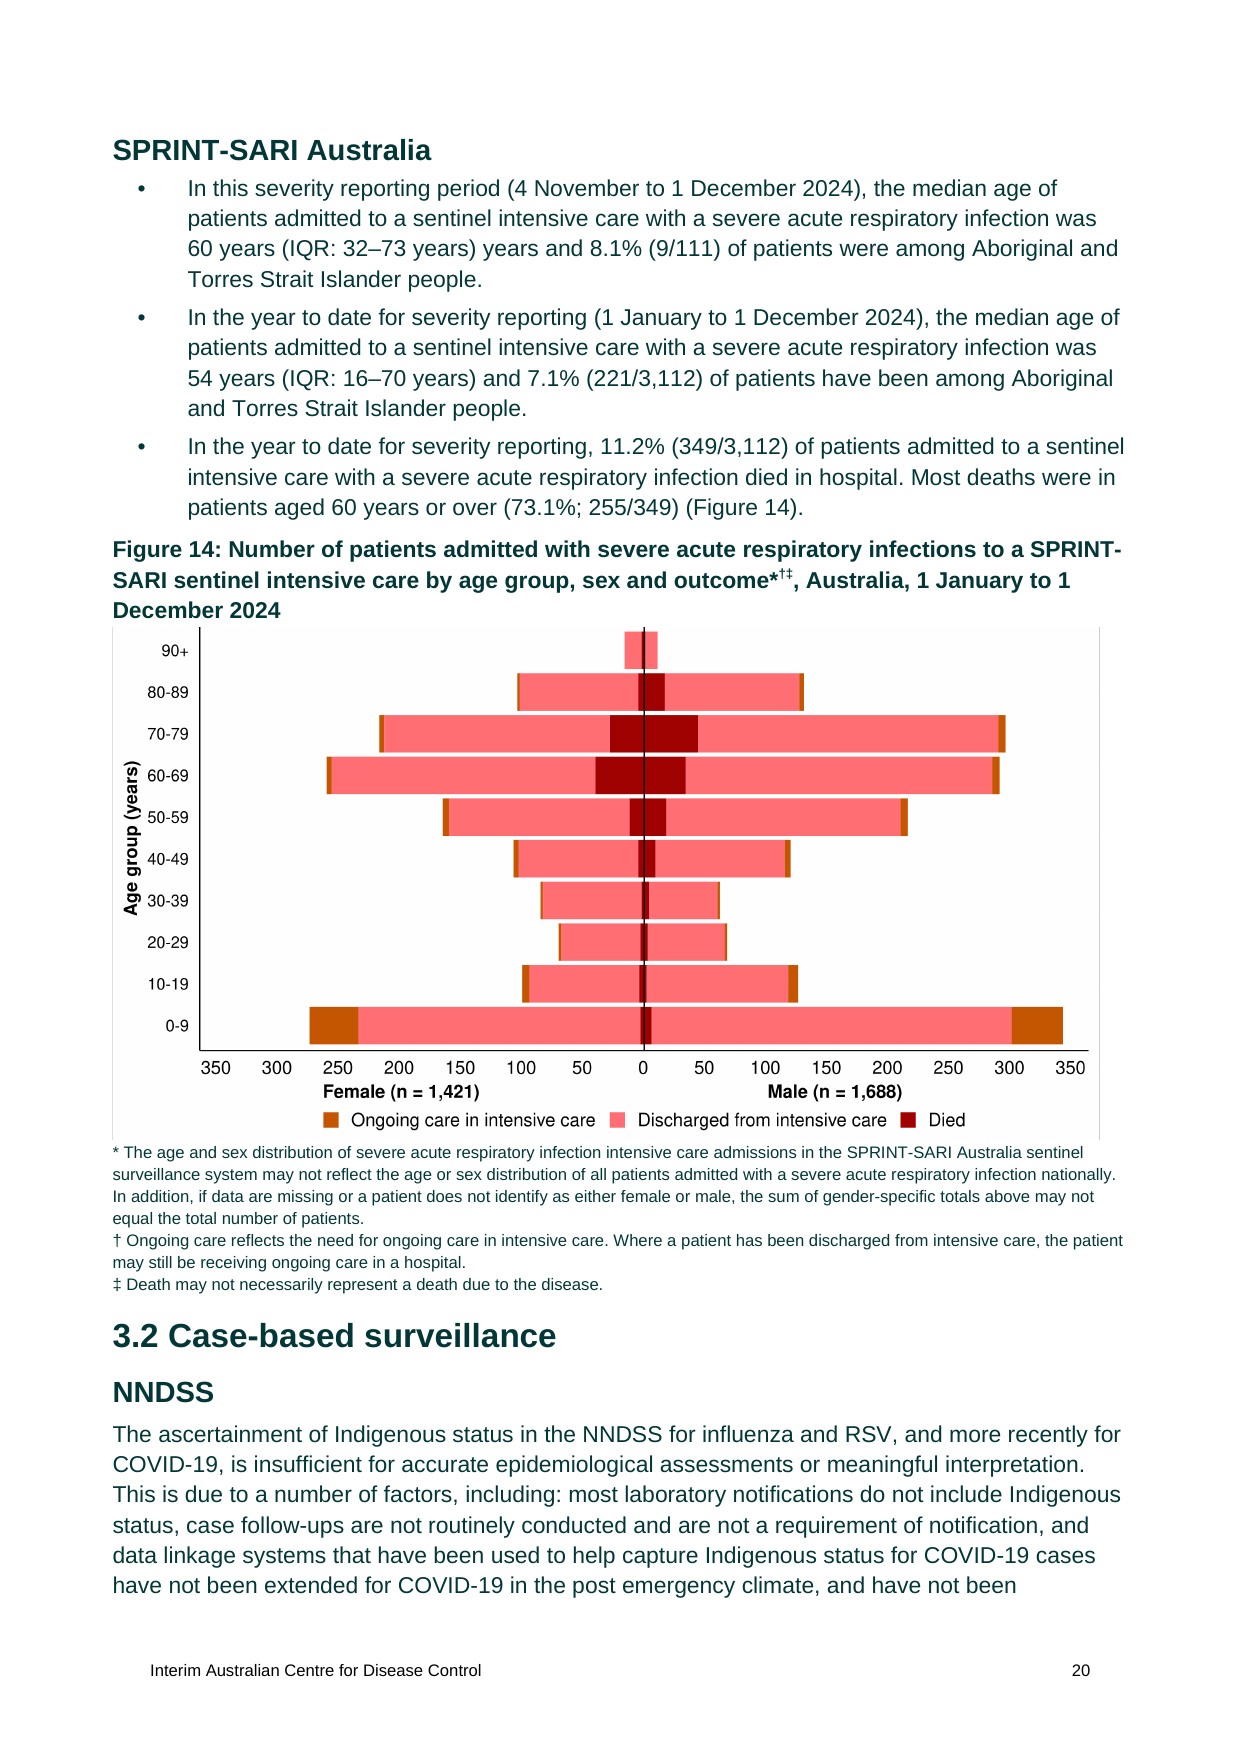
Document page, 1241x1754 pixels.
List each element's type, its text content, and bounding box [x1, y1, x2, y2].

subtitle SPRINT-SARI Australia [112, 133, 1128, 167]
subtitle 3.2 Case-based surveillance [112, 1316, 1128, 1354]
picture [112, 627, 1100, 1140]
subtitle NNDSS [112, 1375, 1128, 1408]
text * The age and sex distribution of severe acute respiratory infection intensive care admissions in the SPRINT-SARI Australia sentinel surveillance system may not reflect the age or sex distribution of all patients admitted with a severe acute respiratory infection nationally. In addition, if data are missing or a patient does not identify as either female or male, the sum of gender-specific totals above may not equal the total number of patients. † Ongoing care reflects the need for ongoing care in intensive care. Where a patient has been discharged from intensive care, the patient may still be receiving ongoing care in a hospital. ‡ Death may not necessarily represent a death due to the disease. [112, 1143, 1128, 1294]
list In the year to date for severity reporting, 11.2% (349/3,112) of patients admitted to a sentinel intensive care with a severe acute respiratory infection died in hospital. Most deaths were in patients aged 60 years or over (73.1%; 255/349) (Figure 14). [137, 433, 1128, 520]
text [112, 1421, 1128, 1598]
list In the year to date for severity reporting (1 January to 1 December 2024), the median age of patients admitted to a sentinel intensive care with a severe acute respiratory infection was 54 years (IQR: 16–70 years) and 7.1% (221/3,112) of patients have been among Aboriginal and Torres Strait Islander people. [137, 304, 1128, 421]
list In this severity reporting period (4 November to 1 December 2024), the median age of patients admitted to a sentinel intensive care with a severe acute respiratory infection was 60 years (IQR: 32–73 years) years and 8.1% (9/111) of patients were among Aboriginal and Torres Strait Islander people. [137, 175, 1128, 292]
